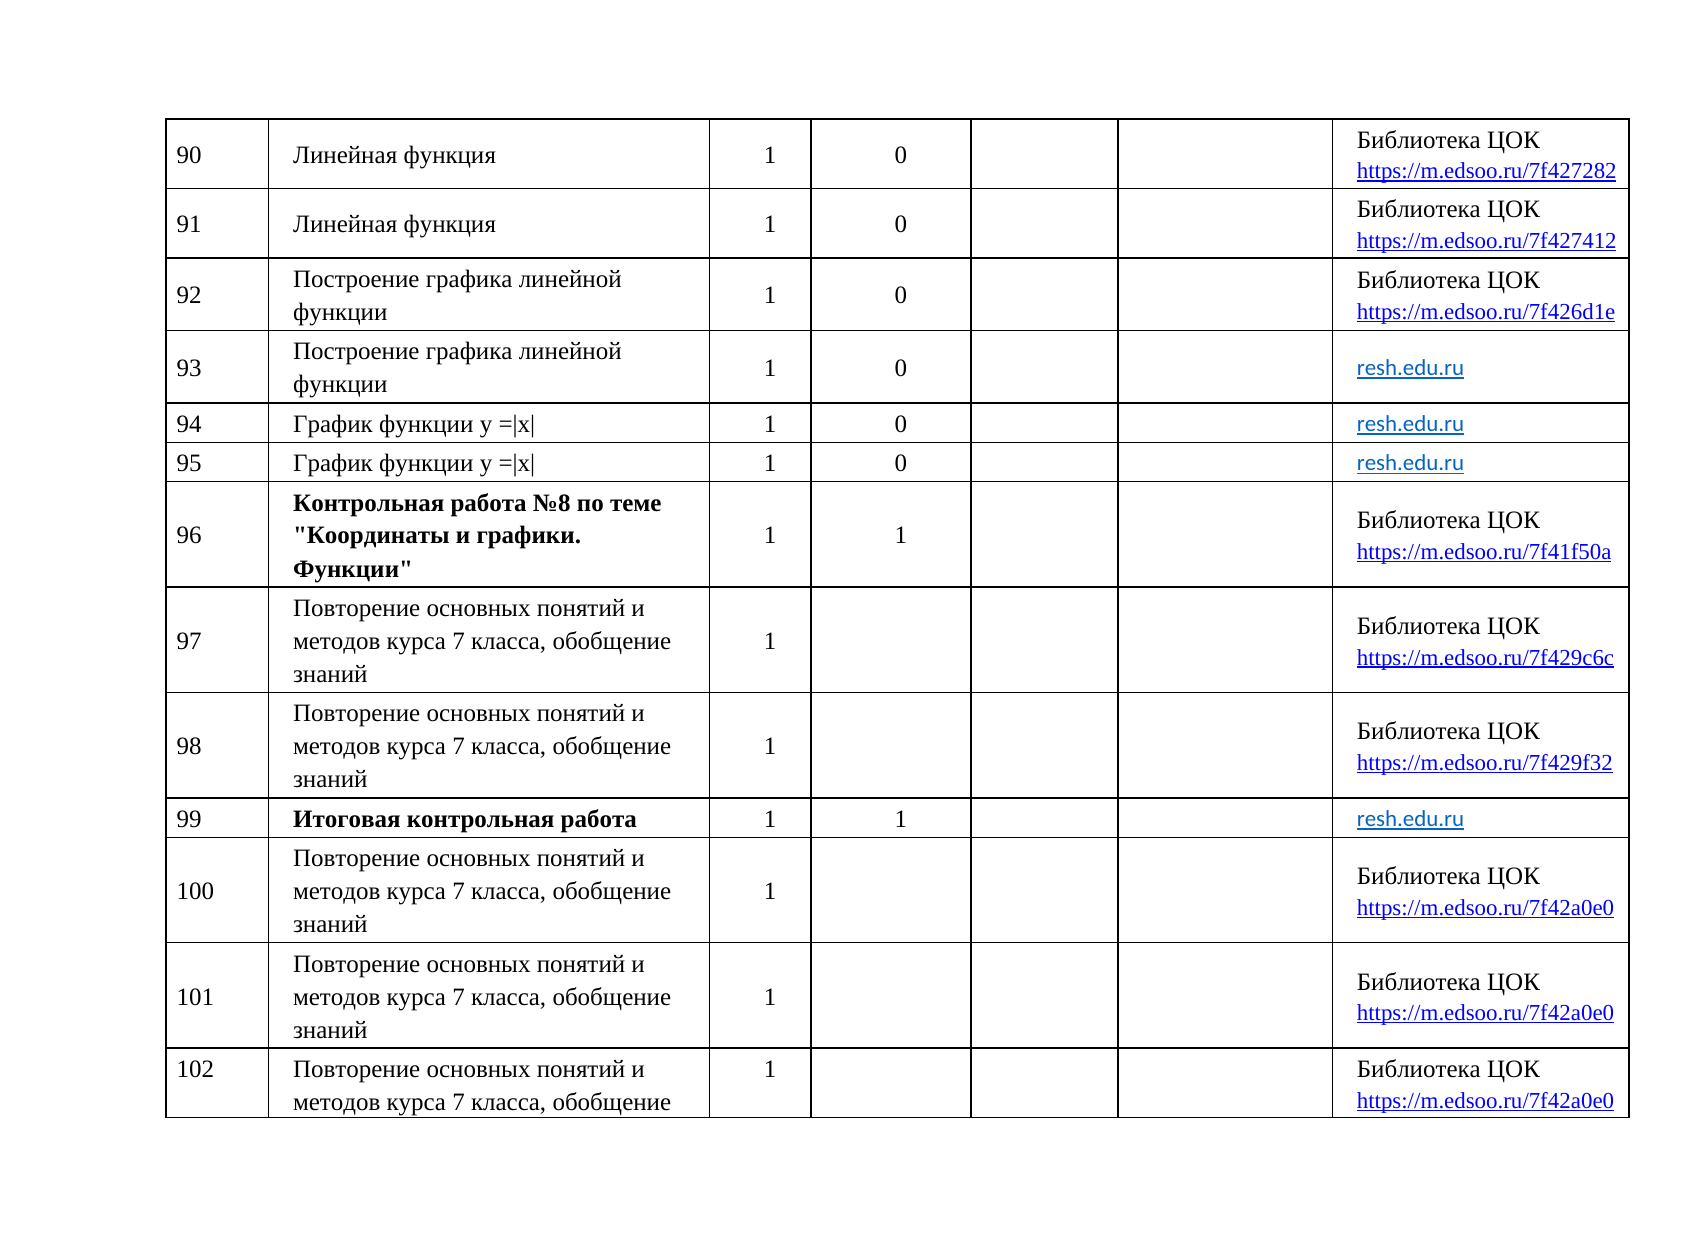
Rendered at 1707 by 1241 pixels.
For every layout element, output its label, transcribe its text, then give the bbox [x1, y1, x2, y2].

table_cell [972, 189, 1117, 257]
table_cell 98 [167, 693, 268, 797]
table_cell Библиотека ЦОК https://m.edsoo.ru/7f41f50a [1333, 482, 1628, 586]
table_cell [1119, 120, 1332, 188]
table_cell 0 [812, 331, 970, 402]
table_cell [812, 588, 970, 692]
table_cell 1 [812, 482, 970, 586]
table_cell [1119, 588, 1332, 692]
table_cell 100 [167, 838, 268, 942]
table_cell [972, 588, 1117, 692]
table_cell 1 [710, 943, 810, 1047]
table_cell 1 [710, 189, 810, 257]
table_cell Библиотека ЦОК https://m.edsoo.ru/7f426d1e [1333, 259, 1628, 330]
table_cell Линейная функция [269, 189, 709, 257]
table_cell 96 [167, 482, 268, 586]
table_cell [972, 259, 1117, 330]
table_cell Повторение основных понятий и методов курса 7 класса, обобщение знаний [269, 693, 709, 797]
table_cell 94 [167, 404, 268, 441]
table_cell [1119, 799, 1332, 836]
table_cell Построение графика линейной функции [269, 331, 709, 402]
table_cell Построение графика линейной функции [269, 259, 709, 330]
table_cell 1 [710, 799, 810, 836]
table_cell 93 [167, 331, 268, 402]
table_cell Библиотека ЦОК https://m.edsoo.ru/7f42a0e0 [1333, 838, 1628, 942]
table_cell [972, 943, 1117, 1047]
table_cell [972, 799, 1117, 836]
table_cell Линейная функция [269, 120, 709, 188]
table_cell [1119, 331, 1332, 402]
table_cell 1 [710, 443, 810, 481]
table_cell График функции y =|х| [269, 404, 709, 441]
table_cell 97 [167, 588, 268, 692]
table_cell Библиотека ЦОК https://m.edsoo.ru/7f427412 [1333, 189, 1628, 257]
table_cell 1 [710, 120, 810, 188]
table_cell [1119, 443, 1332, 481]
table_cell Повторение основных понятий и методов курса 7 класса, обобщение знаний [269, 588, 709, 692]
table_cell Библиотека ЦОК https://m.edsoo.ru/7f427282 [1333, 120, 1628, 188]
table_cell График функции y =|х| [269, 443, 709, 481]
table_cell resh.edu.ru [1333, 404, 1628, 441]
table_cell resh.edu.ru [1333, 443, 1628, 481]
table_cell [1333, 1049, 1628, 1117]
table_cell 0 [812, 120, 970, 188]
table_cell 92 [167, 259, 268, 330]
table_cell 91 [167, 189, 268, 257]
table_cell 1 [710, 404, 810, 441]
table_cell [972, 838, 1117, 942]
table_cell [972, 443, 1117, 481]
table_cell [972, 693, 1117, 797]
table_cell [1119, 838, 1332, 942]
table_cell 1 [710, 482, 810, 586]
table_cell [972, 331, 1117, 402]
table_cell 99 [167, 799, 268, 836]
table_cell [1119, 189, 1332, 257]
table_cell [1333, 943, 1628, 1047]
table_cell [812, 1049, 970, 1117]
table_cell [1119, 259, 1332, 330]
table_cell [269, 943, 709, 1047]
table_cell Контрольная работа №8 по теме "Координаты и графики. Функции" [269, 482, 709, 586]
table_cell Итоговая контрольная работа [269, 799, 709, 836]
table_cell 1 [710, 331, 810, 402]
table_cell resh.edu.ru [1333, 799, 1628, 836]
table_cell [812, 838, 970, 942]
table_cell [812, 693, 970, 797]
table_cell Повторение основных понятий и методов курса 7 класса, обобщение знаний [269, 838, 709, 942]
table_cell 0 [812, 189, 970, 257]
table_cell [1119, 1049, 1332, 1117]
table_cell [269, 1049, 709, 1117]
table_cell 1 [710, 588, 810, 692]
table_cell 1 [710, 693, 810, 797]
table_cell 90 [167, 120, 268, 188]
table_cell [812, 943, 970, 1047]
table_cell 1 [710, 259, 810, 330]
table_cell 1 [710, 838, 810, 942]
table_cell [972, 1049, 1117, 1117]
table_cell [1119, 482, 1332, 586]
table_cell 95 [167, 443, 268, 481]
table_cell 0 [812, 443, 970, 481]
table_cell Библиотека ЦОК https://m.edsoo.ru/7f429f32 [1333, 693, 1628, 797]
table_cell [972, 482, 1117, 586]
table_cell [1119, 943, 1332, 1047]
table_cell 1 [812, 799, 970, 836]
table_cell [972, 404, 1117, 441]
table_cell resh.edu.ru [1333, 331, 1628, 402]
table_cell 0 [812, 404, 970, 441]
table_cell [1119, 404, 1332, 441]
table_cell Библиотека ЦОК https://m.edsoo.ru/7f429c6c [1333, 588, 1628, 692]
table_cell 0 [812, 259, 970, 330]
table_cell 101 [167, 943, 268, 1047]
table_cell 102 [167, 1049, 268, 1117]
table_cell 1 [710, 1049, 810, 1117]
table_cell [972, 120, 1117, 188]
table_cell [1119, 693, 1332, 797]
